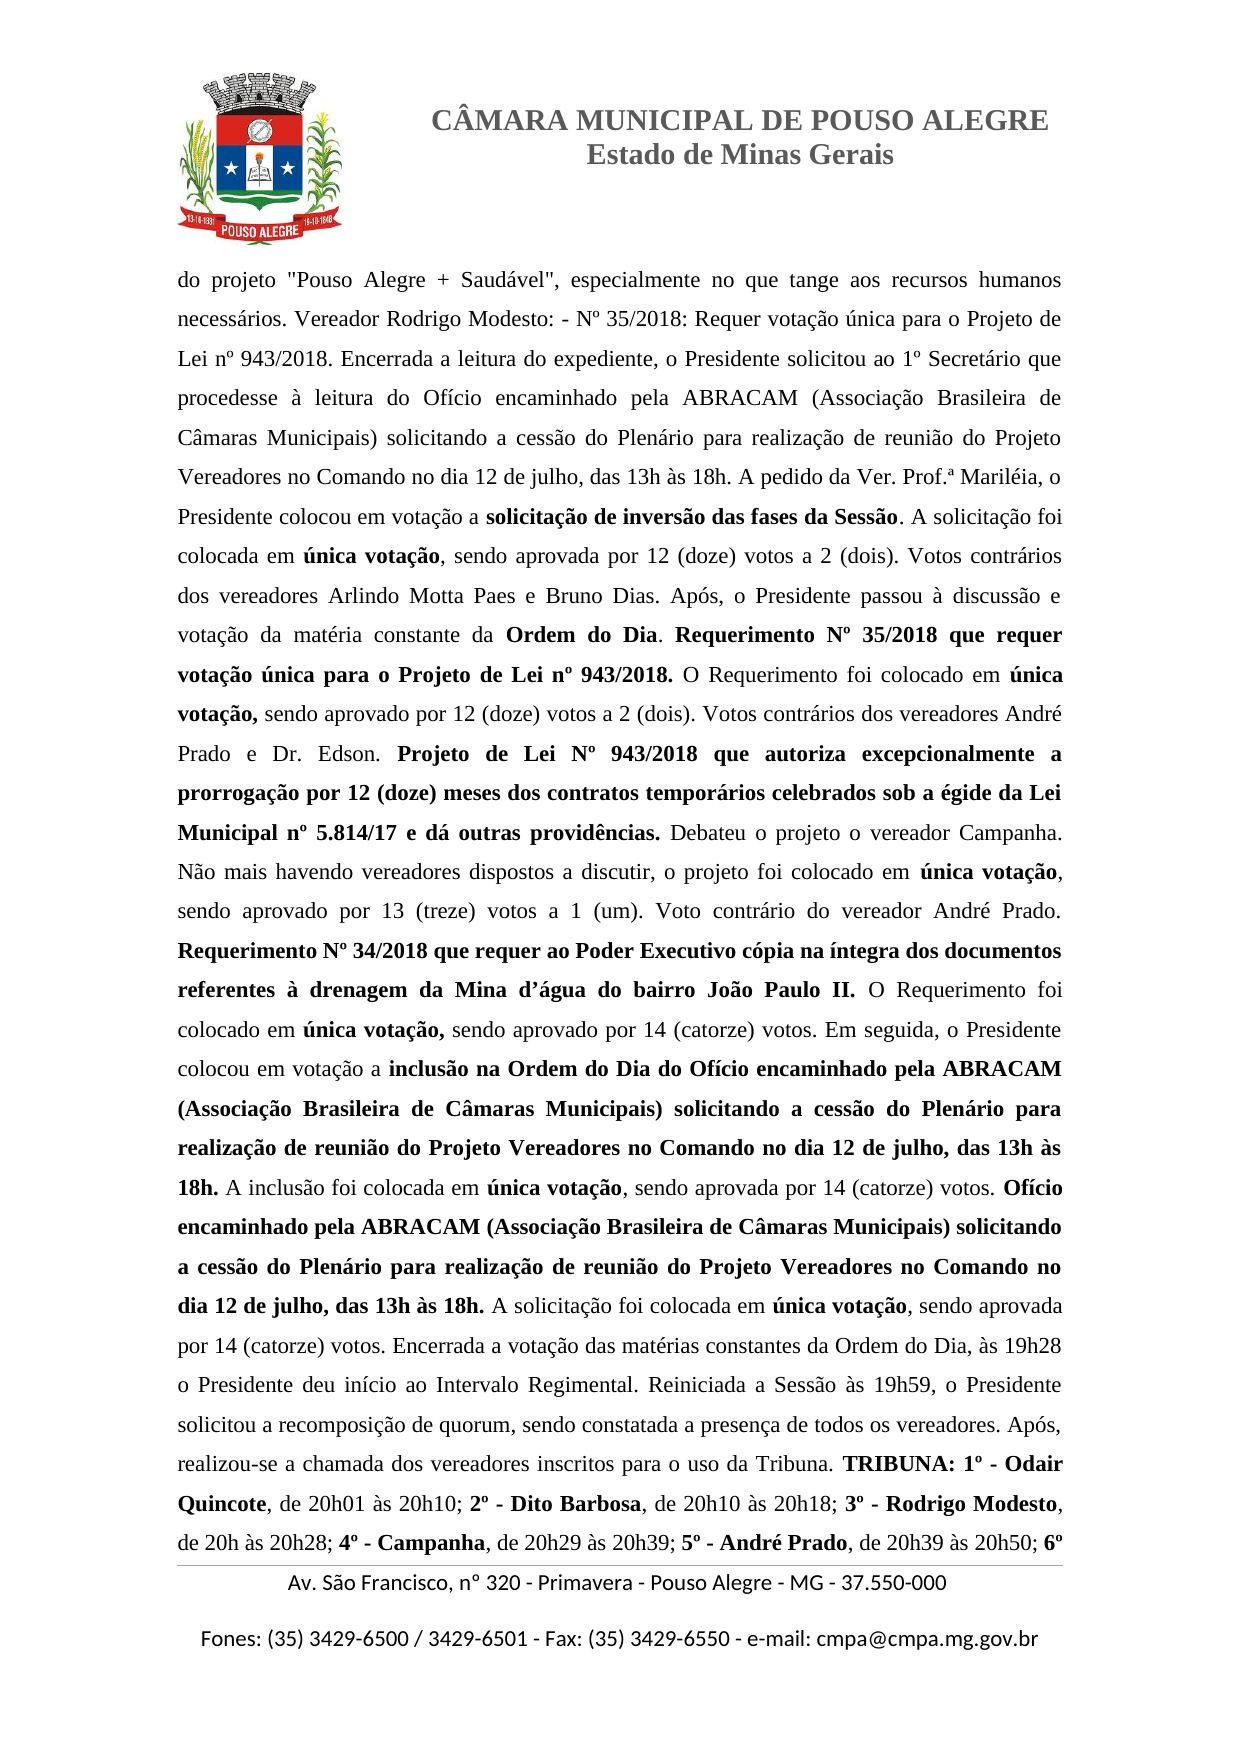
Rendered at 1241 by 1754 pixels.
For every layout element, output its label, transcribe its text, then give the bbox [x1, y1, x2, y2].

picture [177, 73, 342, 245]
